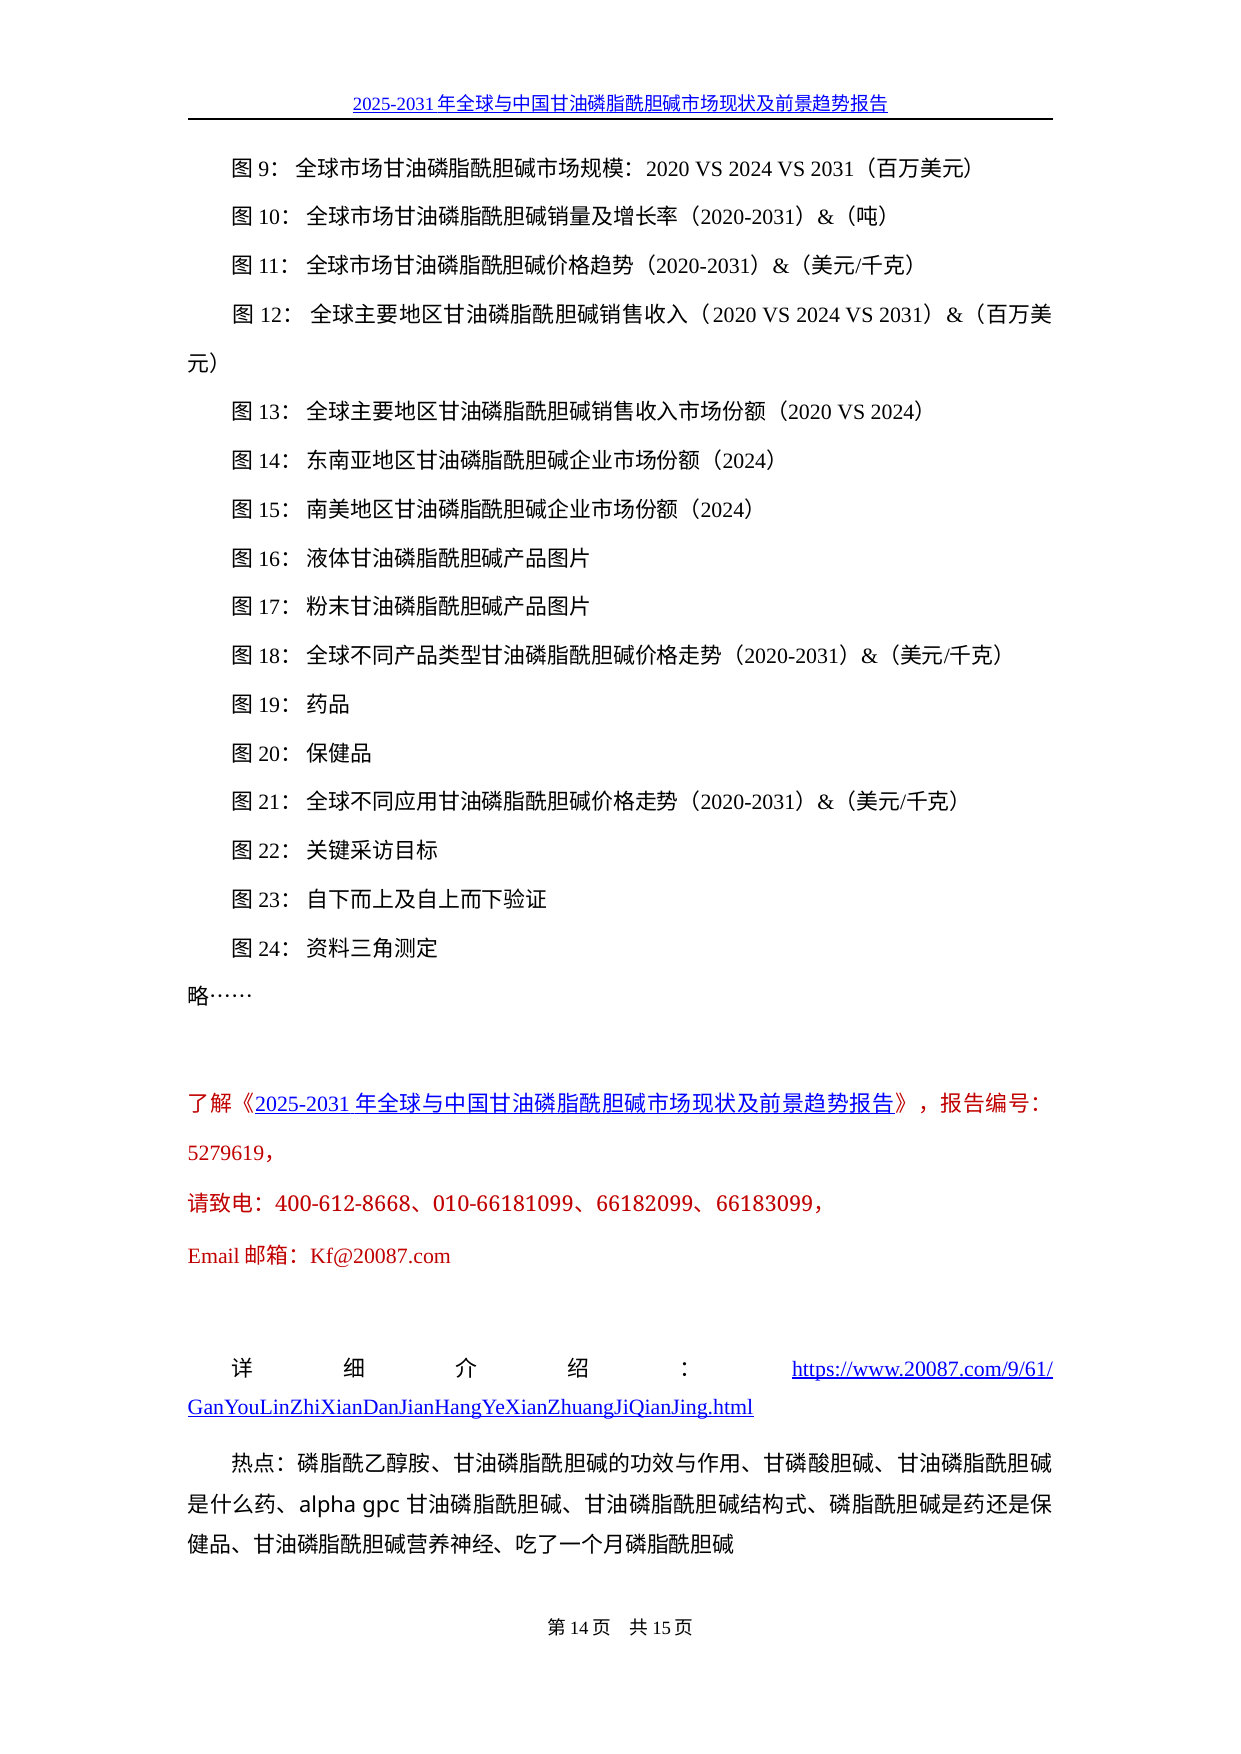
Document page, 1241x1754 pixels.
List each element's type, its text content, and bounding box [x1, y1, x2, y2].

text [187, 150, 1053, 1011]
text Email邮箱：Kf@20087.com [187, 1237, 1053, 1270]
text 请致电：400-612-8668、010-66181099、66182099、66183099， [187, 1186, 1053, 1218]
text 热点：磷脂酰乙醇胺、甘油磷脂酰胆碱的功效与作用、甘磷酸胆碱、甘油磷脂酰胆碱是什么药、alpha gpc 甘油磷脂酰胆碱、甘油磷脂酰胆碱结构式、磷脂酰胆碱是药还是保健品、甘油磷脂酰胆碱营养神经、吃了一个月磷脂酰胆碱 [187, 1446, 1053, 1559]
text 了解《2025-2031年全球与中国甘油磷脂酰胆碱市场现状及前景趋势报告》，报告编号：5279619， [187, 1085, 1053, 1167]
text 详细介绍：https://www.20087.com/9/61/GanYouLinZhiXianDanJianHangYeXianZhuangJiQianJing.html [187, 1350, 1053, 1423]
